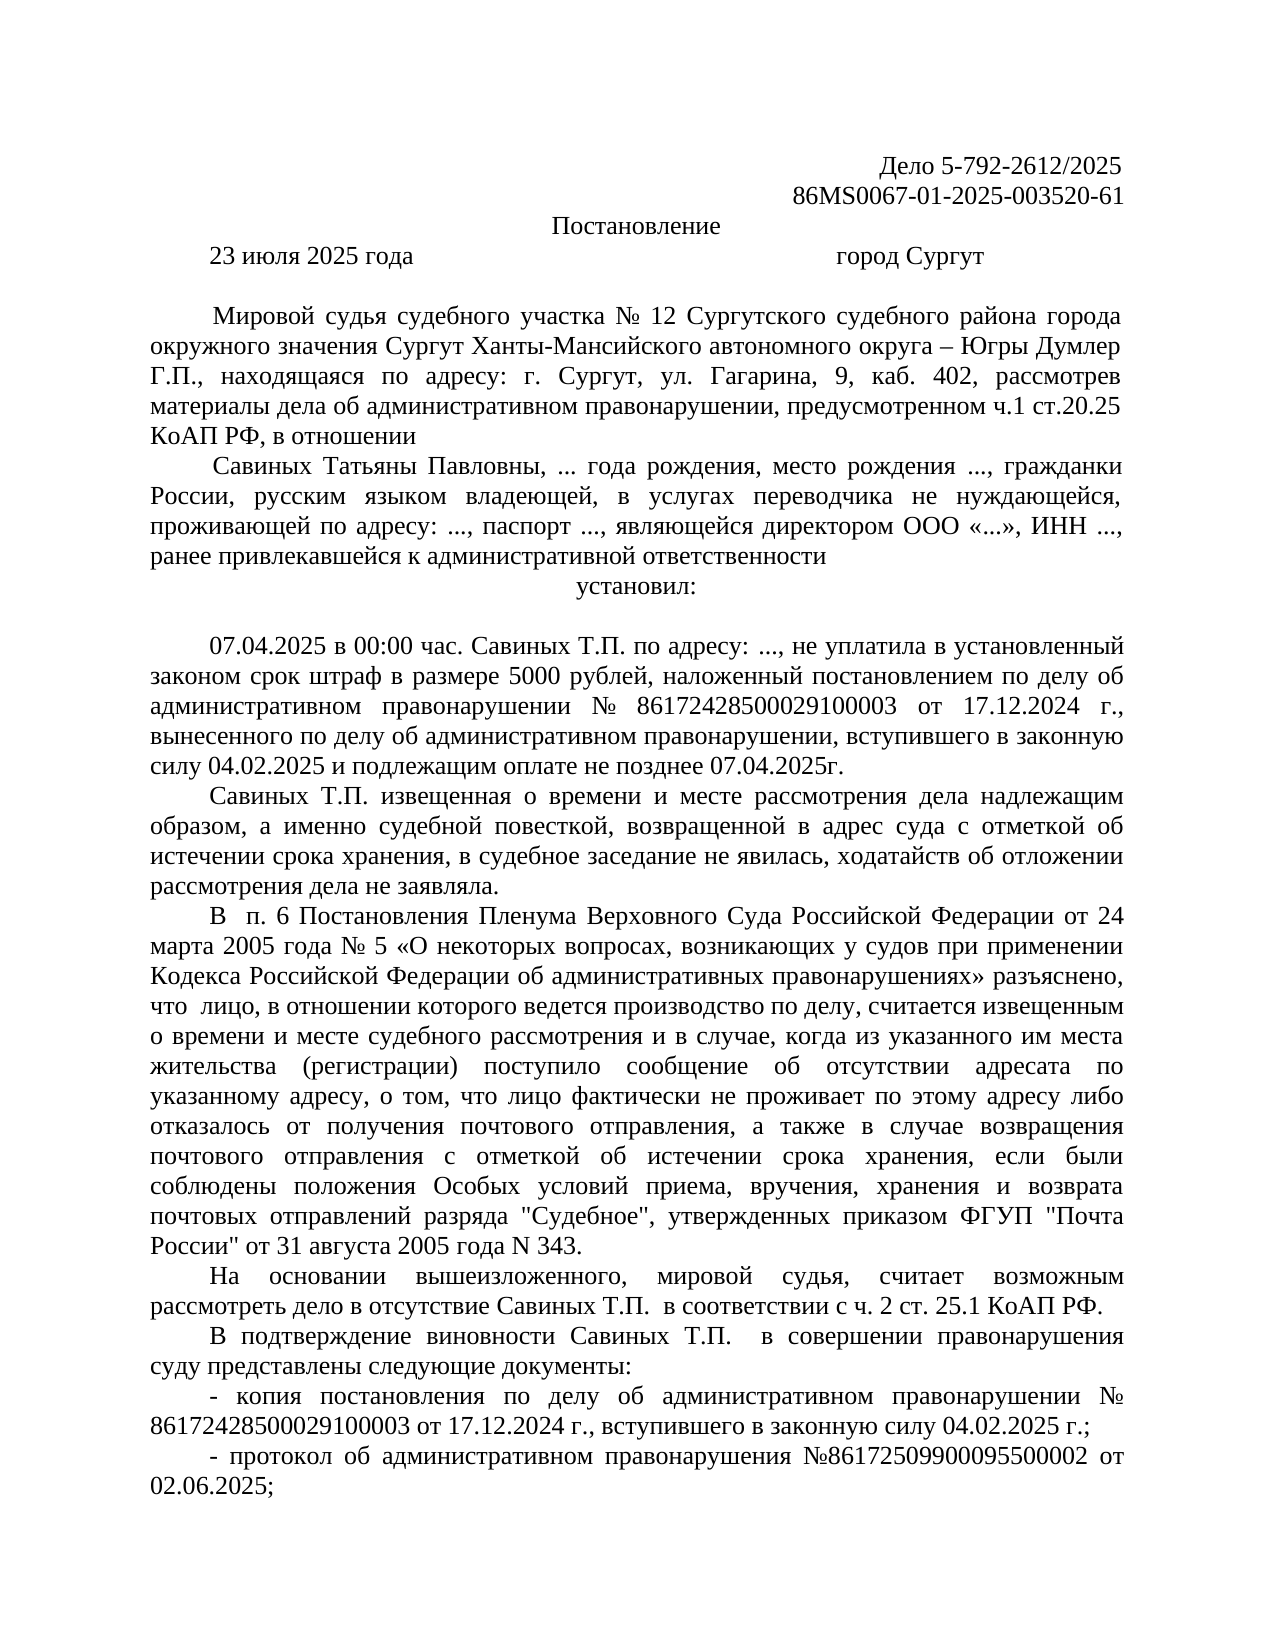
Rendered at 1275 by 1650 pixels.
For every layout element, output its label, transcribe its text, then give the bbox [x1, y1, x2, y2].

text - копия постановления по делу об административном правонарушении № 86172428500029100003 от 17.12.2024 г., вступившего в законную силу 04.02.2025 г.; [150, 1380, 1125, 1440]
text Постановление [150, 210, 1122, 240]
text Савиных Татьяны Павловны, ... года рождения, место рождения ..., гражданки России, русским языком владеющей, в услугах переводчика не нуждающейся, проживающей по адресу: ..., паспорт ..., являющейся директором ООО «...», ИНН ..., ранее привлекавшейся к административной ответственности [150, 450, 1123, 570]
text В подтверждение виновности Савиных Т.П. в совершении правонарушения суду представлены следующие документы: [150, 1320, 1125, 1380]
text Савиных Т.П. извещенная о времени и месте рассмотрения дела надлежащим образом, а именно судебной повесткой, возвращенной в адрес суда с отметкой об истечении срока хранения, в судебное заседание не явилась, ходатайств об отложении рассмотрения дела не заявляла. [150, 780, 1125, 900]
text На основании вышеизложенного, мировой судья, считает возможным рассмотреть дело в отсутствие Савиных Т.П. в соответствии с ч. 2 ст. 25.1 КоАП РФ. [150, 1260, 1125, 1320]
text - протокол об административном правонарушения №86172509900095500002 от 02.06.2025; [150, 1440, 1125, 1500]
text Дело 5-792-2612/2025 [150, 150, 1122, 180]
text установил: [150, 570, 1122, 600]
text 86MS0067-01-2025-003520-61 [150, 180, 1125, 210]
text В п. 6 Постановления Пленума Верховного Суда Российской Федерации от 24 марта 2005 года № 5 «О некоторых вопросах, возникающих у судов при применении Кодекса Российской Федерации об административных правонарушениях» разъяснено, что лицо, в отношении которого ведется производство по делу, считается извещенным о времени и месте судебного рассмотрения и в случае, когда из указанного им места жительства (регистрации) поступило сообщение об отсутствии адресата по указанному адресу, о том, что лицо фактически не проживает по этому адресу либо отказалось от получения почтового отправления, а также в случае возвращения почтового отправления с отметкой об истечении срока хранения, если были соблюдены положения Особых условий приема, вручения, хранения и возврата почтовых отправлений разряда "Судебное", утвержденных приказом ФГУП "Почта России" от 31 августа 2005 года N 343. [150, 900, 1125, 1260]
text 07.04.2025 в 00:00 час. Савиных Т.П. по адресу: ..., не уплатила в установленный законом срок штраф в размере 5000 рублей, наложенный постановлением по делу об административном правонарушении № 86172428500029100003 от 17.12.2024 г., вынесенного по делу об административном правонарушении, вступившего в законную силу 04.02.2025 и подлежащим оплате не позднее 07.04.2025г. [150, 630, 1125, 780]
text 23 июля 2025 года город Сургут [150, 240, 1122, 270]
text Мировой судья судебного участка № 12 Сургутского судебного района города окружного значения Сургут Ханты-Мансийского автономного округа – Югры Думлер Г.П., находящаяся по адресу: г. Сургут, ул. Гагарина, 9, каб. 402, рассмотрев материалы дела об административном правонарушении, предусмотренном ч.1 ст.20.25 КоАП РФ, в отношении [150, 300, 1122, 450]
